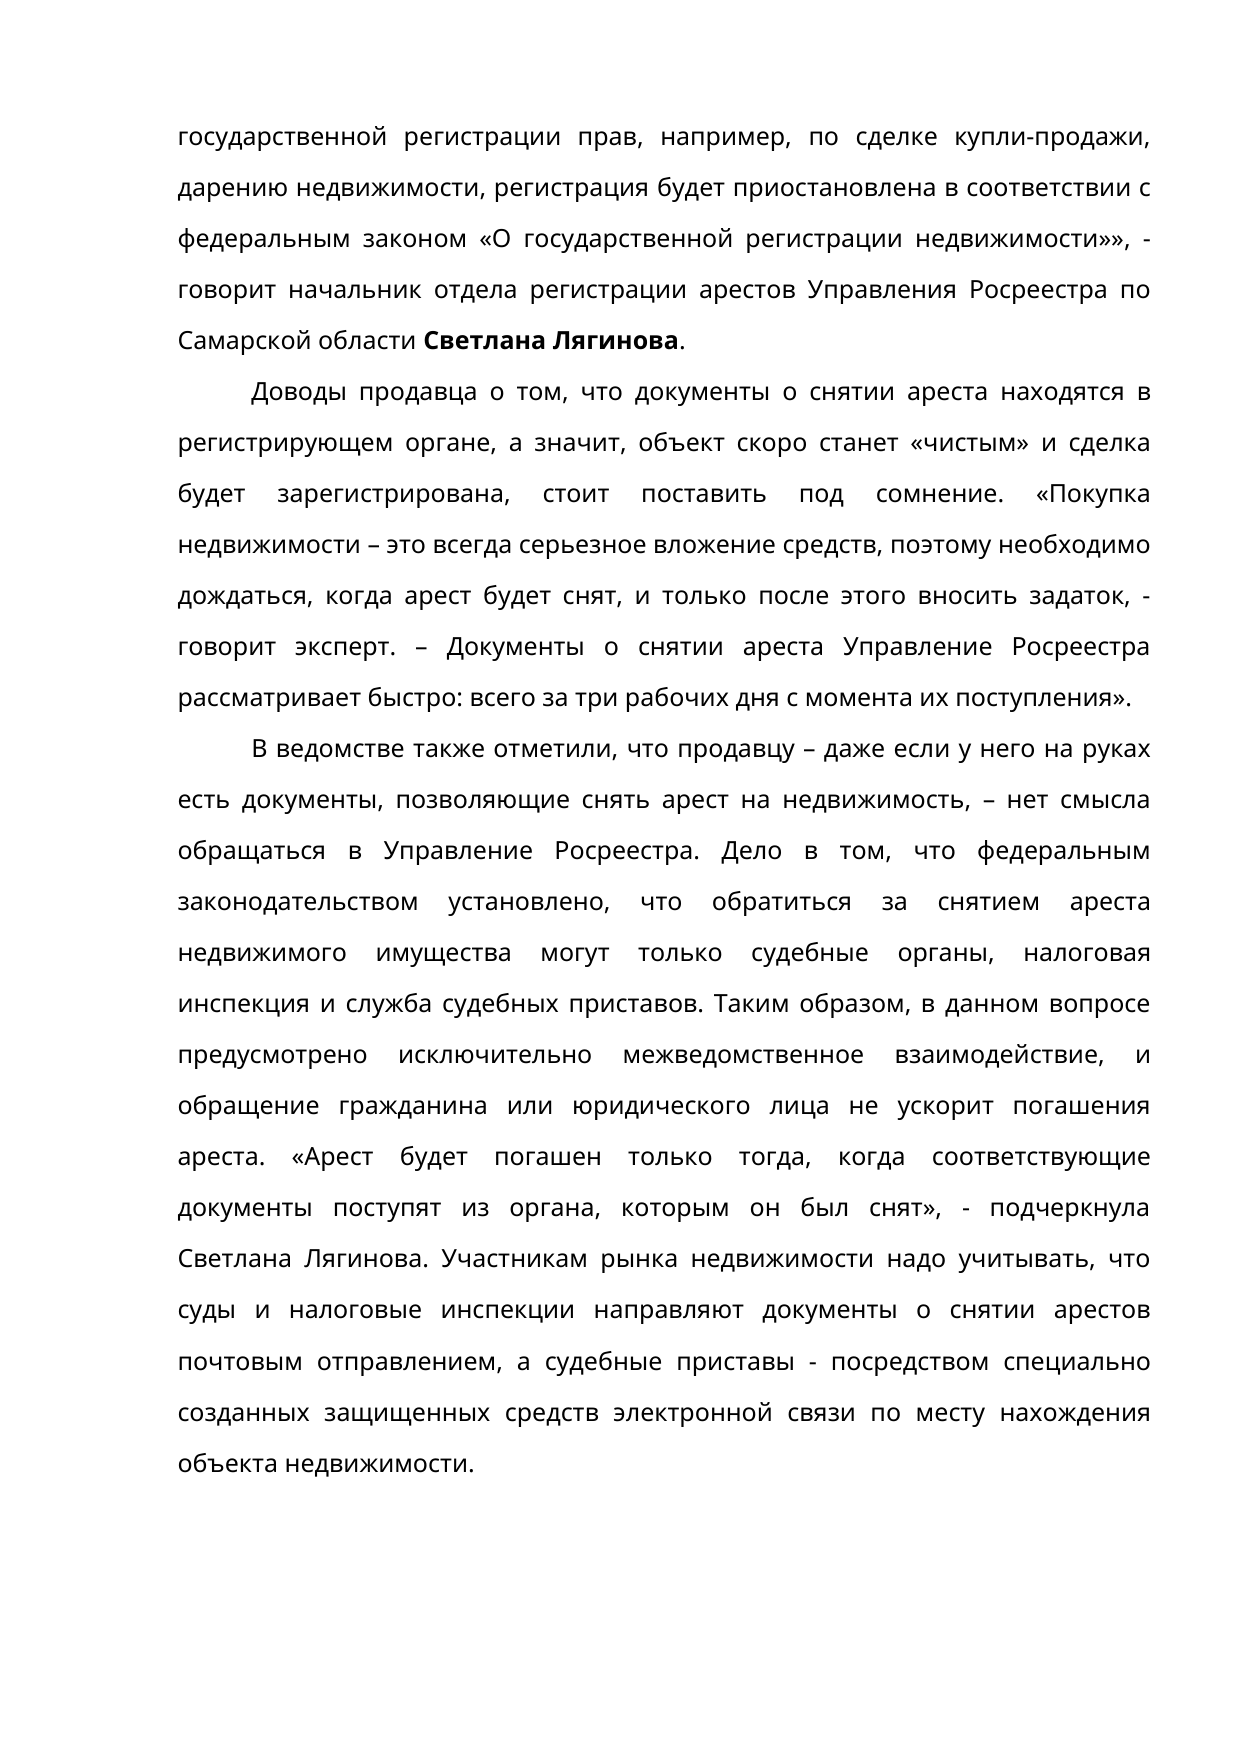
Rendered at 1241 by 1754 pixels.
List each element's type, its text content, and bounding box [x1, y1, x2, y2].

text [177, 118, 1152, 356]
text В ведомстве также отметили, что продавцу – даже если у него на руках есть документы, позволяющие снять арест на недвижимость, – нет смысла обращаться в Управление Росреестра. Дело в том, что федеральным законодательством установлено, что обратиться за снятием ареста недвижимого имущества могут только судебные органы, налоговая инспекция и служба судебных приставов. Таким образом, в данном вопросе предусмотрено исключительно межведомственное взаимодействие, и обращение гражданина или юридического лица не ускорит погашения ареста. «Арест будет погашен только тогда, когда соответствующие документы поступят из органа, которым он был снят», - подчеркнула Светлана Лягинова. Участникам рынка недвижимости надо учитывать, что суды и налоговые инспекции направляют документы о снятии арестов почтовым отправлением, а судебные приставы - посредством специально созданных защищенных средств электронной связи по месту нахождения объекта недвижимости. [177, 731, 1152, 1479]
text Доводы продавца о том, что документы о снятии ареста находятся в регистрирующем органе, а значит, объект скоро станет «чистым» и сделка будет зарегистрирована, стоит поставить под сомнение. «Покупка недвижимости – это всегда серьезное вложение средств, поэтому необходимо дождаться, когда арест будет снят, и только после этого вносить задаток, - говорит эксперт. – Документы о снятии ареста Управление Росреестра рассматривает быстро: всего за три рабочих дня с момента их поступления». [177, 373, 1152, 714]
